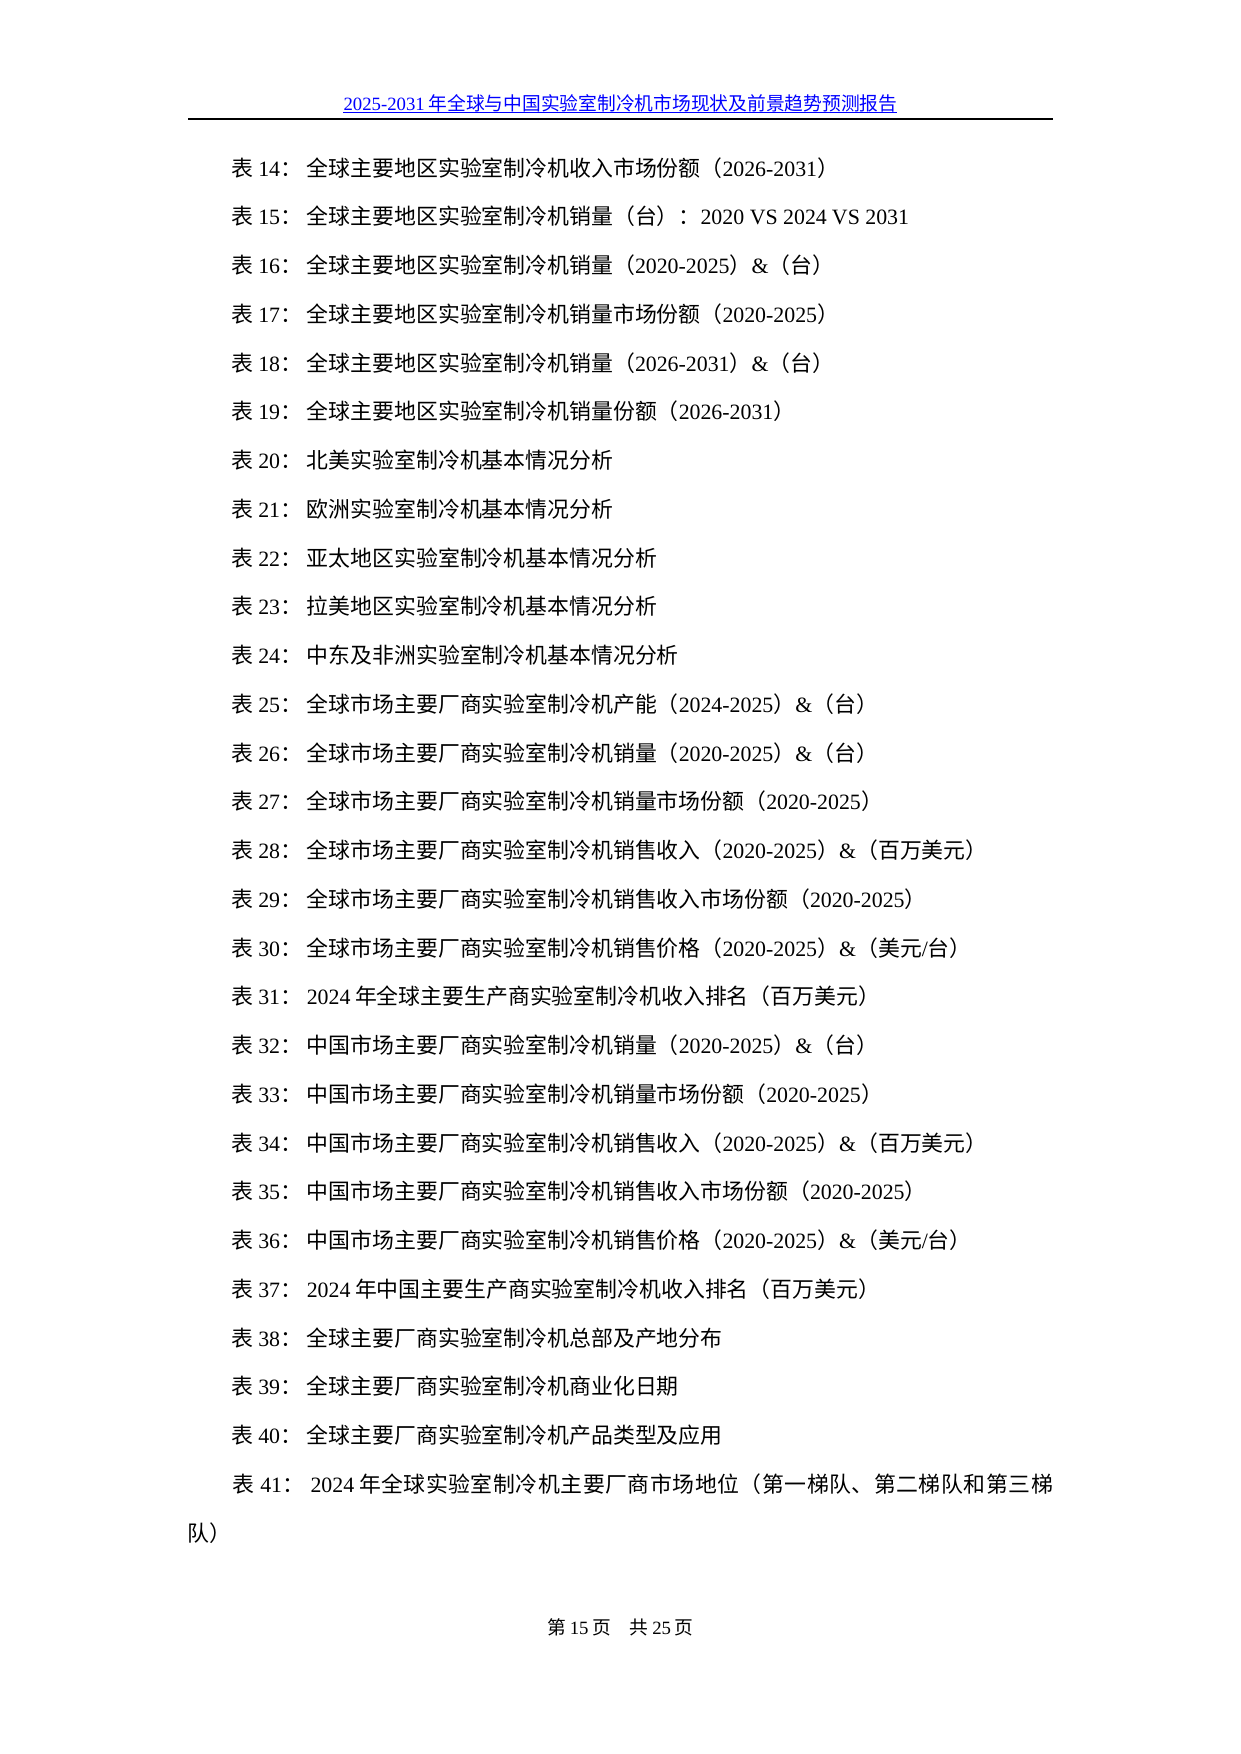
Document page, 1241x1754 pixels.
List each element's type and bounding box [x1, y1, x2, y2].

text [187, 150, 1053, 1548]
